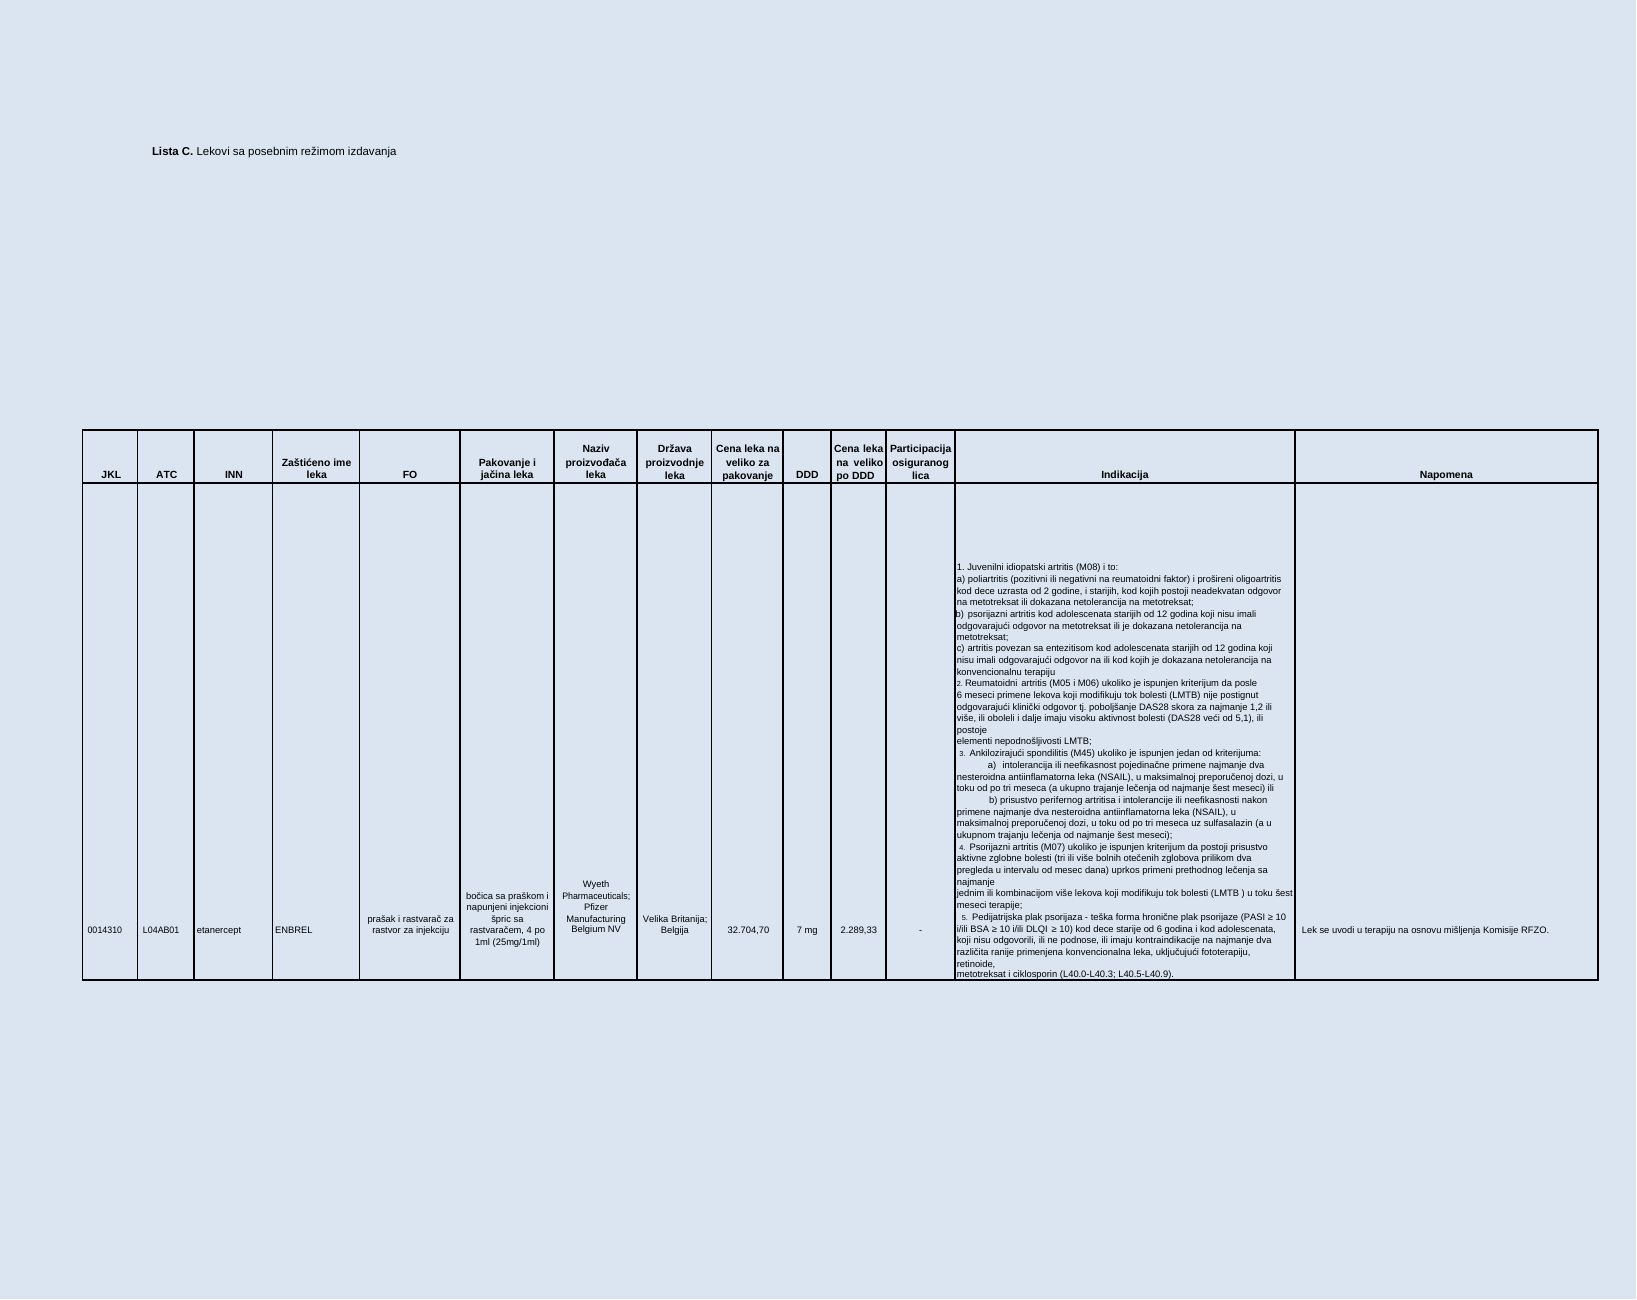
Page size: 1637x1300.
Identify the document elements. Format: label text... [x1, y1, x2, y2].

table_cell Velika Britanija; Belgija [638, 484, 711, 979]
table_cell Wyeth Pharmaceuticals; Pfizer Manufacturing Belgium NV [555, 484, 636, 979]
table_header Cena leka na veliko po DDD [832, 431, 885, 482]
table_header ATC [138, 431, 193, 482]
table_cell - [887, 484, 954, 979]
table_header Zaštićeno ime leka [273, 431, 359, 482]
table_header INN [195, 431, 272, 482]
table_cell Lek se uvodi u terapiju na osnovu mišljenja Komisije RFZO. [1296, 484, 1597, 979]
table_header Cena leka na veliko za pakovanje [712, 431, 782, 482]
table_cell 0014310 [83, 484, 137, 979]
table_header DDD [784, 431, 830, 482]
table_header FO [360, 431, 459, 482]
table_cell 1. Juvenilni idiopatski artritis (M08) i to: poliartritis (pozitivni ili negativni na reumatoidni faktor) i prošireni oligoartritis kod dece uzrasta od 2 godine, i starijih, kod kojih postoji neadekvatan odgovor na metotreksat ili dokazana netolerancija na metotreksat; psorijazni artritis kod adolescenata starijih od 12 godina koji nisu imali odgovarajući odgovor na metotreksat ili je dokazana netolerancija na metotreksat; artritis povezan sa entezitisom kod adolescenata starijih od 12 godina koji nisu imali odgovarajući odgovor na ili kod kojih je dokazana netolerancija na konvencionalnu terapiju Reumatoidni artritis (M05 i M06) ukoliko je ispunjen kriterijum da posle 6 meseci primene lekova koji modifikuju tok bolesti (LMTB) nije postignut odgovarajući klinički odgovor tj. poboljšanje DAS28 skora za najmanje 1,2 ili više, ili oboleli i dalje imaju visoku aktivnost bolesti (DAS28 veći od 5,1), ili postoje elementi nepodnošljivosti LMTB; Ankilozirajući spondilitis (M45) ukoliko je ispunjen jedan od kriterijuma: intolerancija ili neefikasnost pojedinačne primene najmanje dva nesteroidna antiinflamatorna leka (NSAIL), u maksimalnoj preporučenoj dozi, u toku od po tri meseca (a ukupno trajanje lečenja od najmanje šest meseci) ili prisustvo perifernog artritisa i intolerancije ili neefikasnosti nakon primene najmanje dva nesteroidna antiinflamatorna leka (NSAIL), u maksimalnoj preporučenoj dozi, u toku od po tri meseca uz sulfasalazin (a u ukupnom trajanju lečenja od najmanje šest meseci); Psorijazni artritis (M07) ukoliko je ispunjen kriterijum da postoji prisustvo aktivne zglobne bolesti (tri ili više bolnih otečenih zglobova prilikom dva pregleda u intervalu od mesec dana) uprkos primeni prethodnog lečenja sa najmanje jednim ili kombinacijom više lekova koji modifikuju tok bolesti (LMTB ) u toku šest meseci terapije; Pedijatrijska plak psorijaza - teška forma hronične plak psorijaze (PASI ≥ 10 i/ili BSA ≥ 10 i/ili DLQI ≥ 10) kod dece starije od 6 godina i kod adolescenata, koji nisu odgovorili, ili ne podnose, ili imaju kontraindikacije na najmanje dva različita ranije primenjena konvencionalna leka, uključujući fototerapiju, retinoide, metotreksat i ciklosporin (L40.0-L40.3; L40.5-L40.9). [956, 484, 1294, 979]
table_cell prašak i rastvarač za rastvor za injekciju [360, 484, 459, 979]
table_header Participacija osiguranog lica [887, 431, 954, 482]
table_cell L04AB01 [138, 484, 193, 979]
table_header JKL [83, 431, 137, 482]
table_header Indikacija [956, 431, 1294, 482]
table_cell bočica sa praškom i napunjeni injekcioni špric sa rastvaračem, 4 po 1ml (25mg/1ml) [461, 484, 553, 979]
table_header Pakovanje i jačina leka [461, 431, 553, 482]
table_cell 32.704,70 [712, 484, 782, 979]
table_header Naziv proizvođača leka [555, 431, 636, 482]
table_cell 2.289,33 [832, 484, 885, 979]
table_cell 7 mg [784, 484, 830, 979]
table_header Napomena [1296, 431, 1597, 482]
table_cell ENBREL [273, 484, 359, 979]
table_cell etanercept [195, 484, 272, 979]
table_header Država proizvodnje leka [638, 431, 711, 482]
